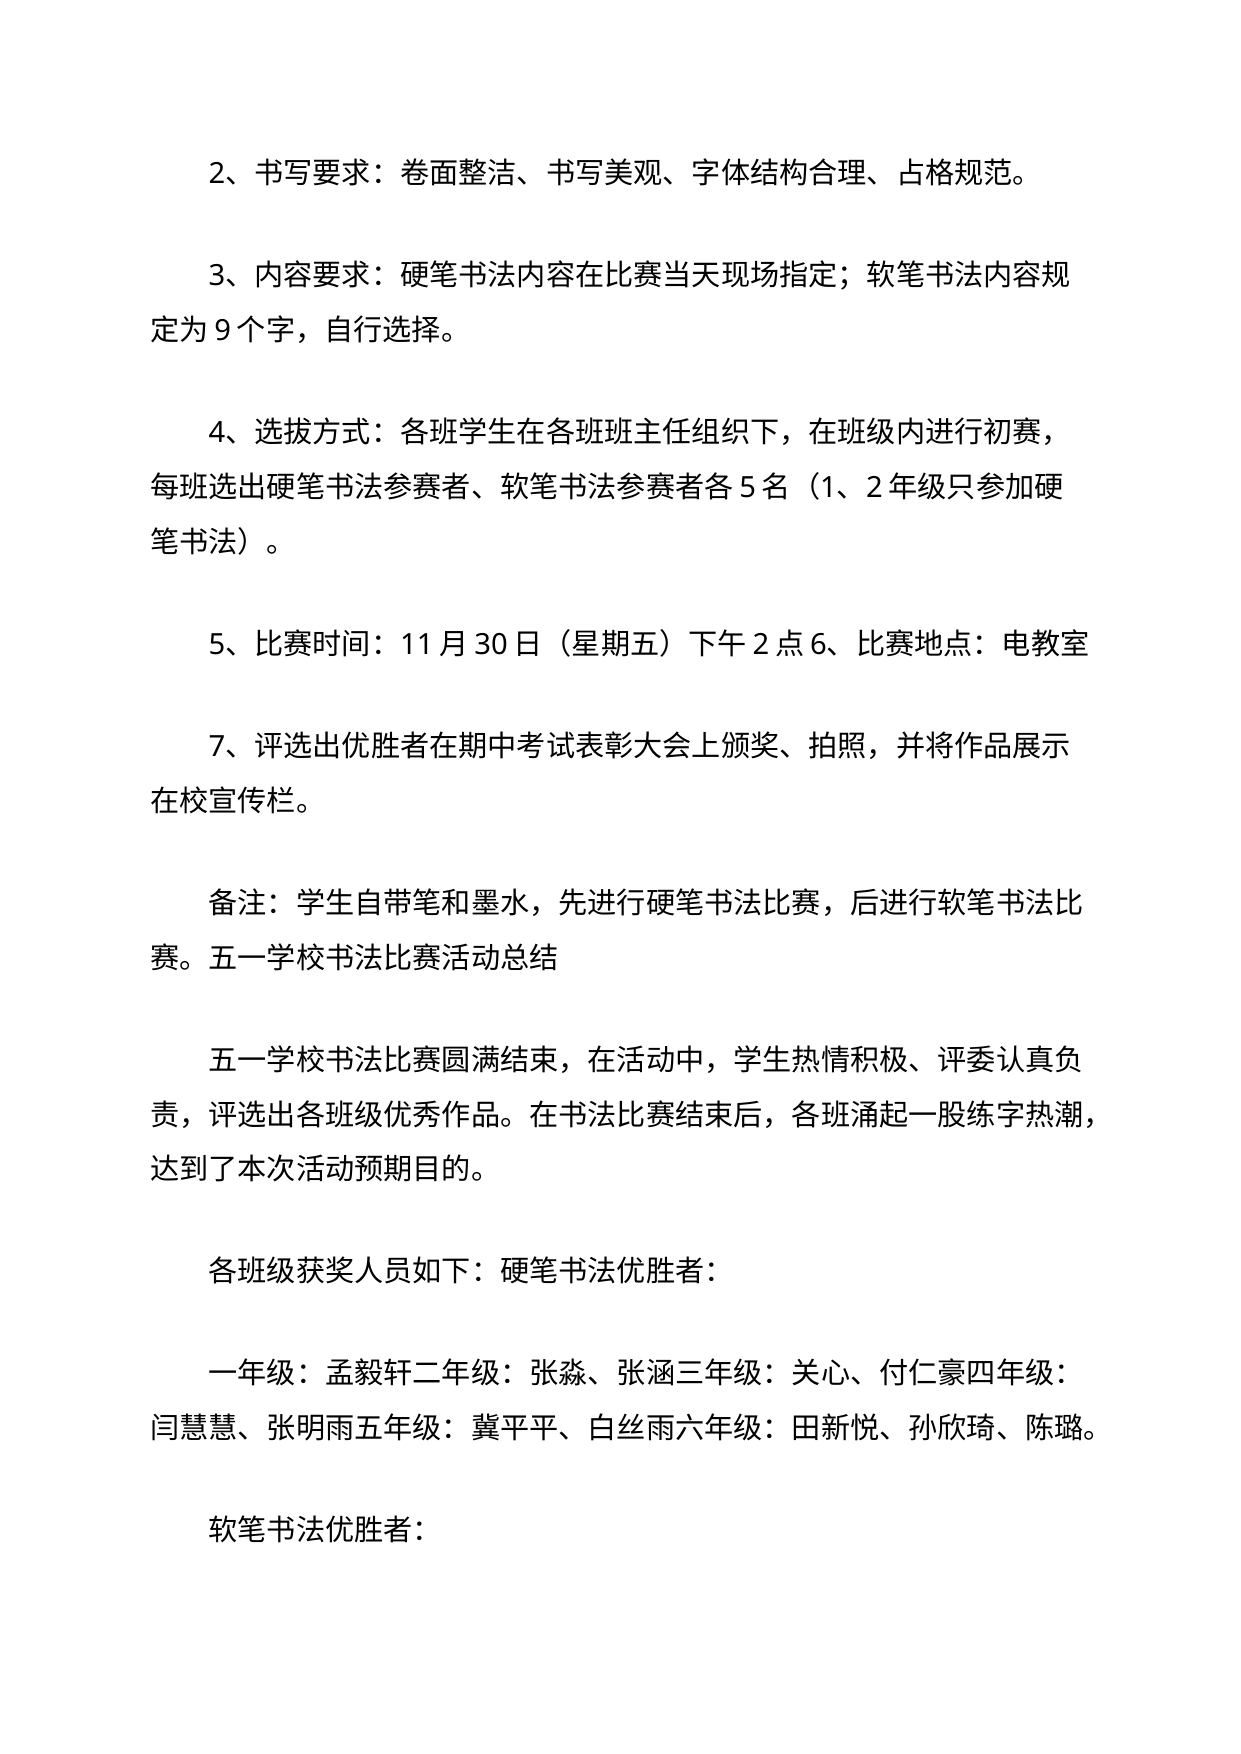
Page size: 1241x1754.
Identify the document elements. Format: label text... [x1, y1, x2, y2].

text 备注：学生自带笔和墨水，先进行硬笔书法比赛，后进行软笔书法比赛。五一学校书法比赛活动总结 [150, 879, 1090, 977]
text 各班级获奖人员如下：硬笔书法优胜者： [150, 1248, 1090, 1290]
text 一年级：孟毅轩二年级：张淼、张涵三年级：关心、付仁豪四年级：闫慧慧、张明雨五年级：冀平平、白丝雨六年级：田新悦、孙欣琦、陈璐。 [150, 1349, 1090, 1447]
text 软笔书法优胜者： [150, 1506, 1090, 1548]
text 4、选拔方式：各班学生在各班班主任组织下，在班级内进行初赛，每班选出硬笔书法参赛者、软笔书法参赛者各5名（1、2年级只参加硬笔书法）。 [150, 409, 1090, 561]
text 五一学校书法比赛圆满结束，在活动中，学生热情积极、评委认真负责，评选出各班级优秀作品。在书法比赛结束后，各班涌起一股练字热潮，达到了本次活动预期目的。 [150, 1036, 1090, 1188]
text 7、评选出优胜者在期中考试表彰大会上颁奖、拍照，并将作品展示在校宣传栏。 [150, 723, 1090, 820]
text 5、比赛时间：11月30日（星期五）下午2点6、比赛地点：电教室 [150, 621, 1090, 663]
text 2、书写要求：卷面整洁、书写美观、字体结构合理、占格规范。 [150, 150, 1090, 192]
text 3、内容要求：硬笔书法内容在比赛当天现场指定；软笔书法内容规定为9个字，自行选择。 [150, 252, 1090, 349]
